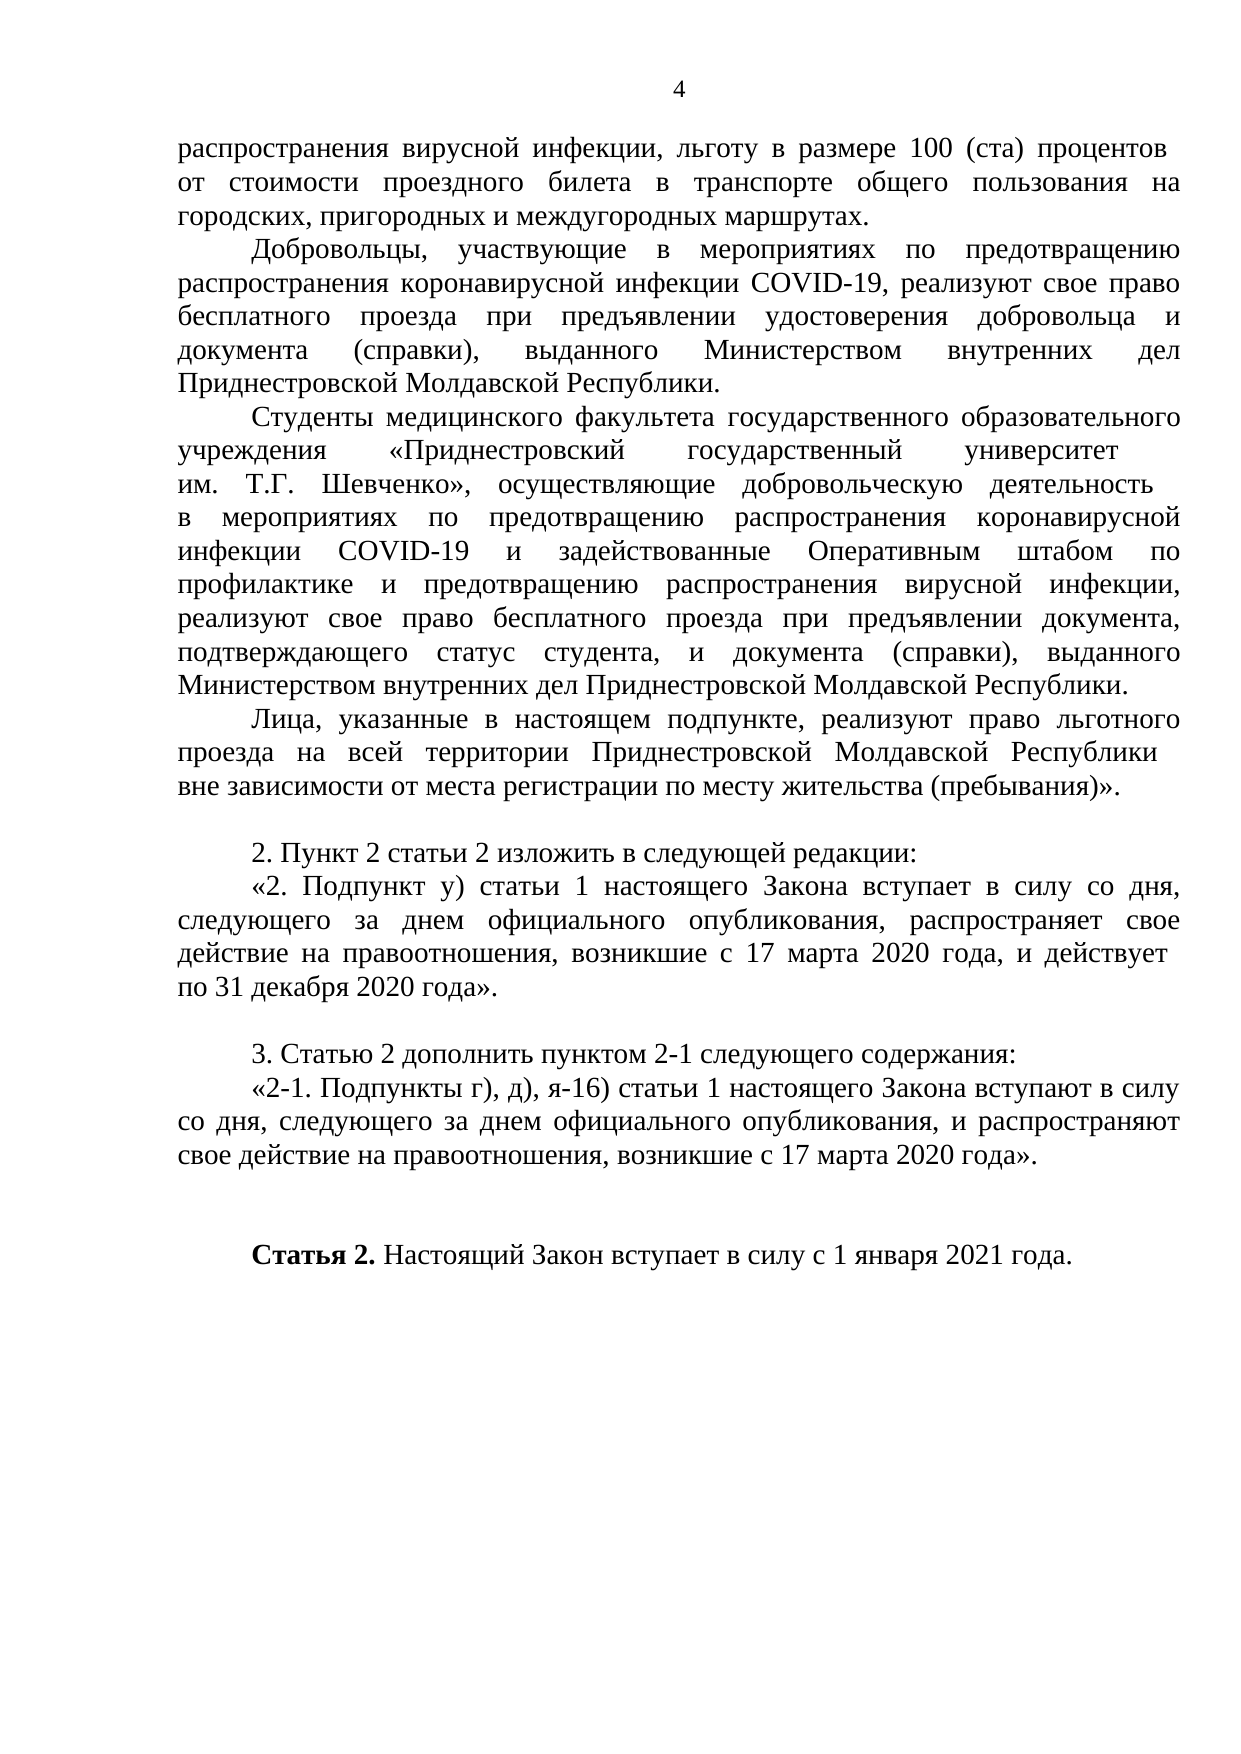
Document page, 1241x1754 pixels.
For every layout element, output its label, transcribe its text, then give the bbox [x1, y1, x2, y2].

text Статья 2. Настоящий Закон вступает в силу с 1 января 2021 года. [177, 1237, 1181, 1271]
text Лица, указанные в настоящем подпункте, реализуют право льготного проезда на всей территории Приднестровской Молдавской Республики вне зависимости от места регистрации по месту жительства (пребывания)». [177, 701, 1181, 801]
text 3. Статью 2 дополнить пунктом 2-1 следующего содержания: [177, 1036, 1181, 1070]
text Студенты медицинского факультета государственного образовательного учреждения «Приднестровский государственный университет им. Т.Г. Шевченко», осуществляющие добровольческую деятельность в мероприятиях по предотвращению распространения коронавирусной инфекции COVID-19 и задействованные Оперативным штабом по профилактике и предотвращению распространения вирусной инфекции, реализуют свое право бесплатного проезда при предъявлении документа, подтверждающего статус студента, и документа (справки), выданного Министерством внутренних дел Приднестровской Молдавской Республики. [177, 399, 1181, 701]
text 2. Пункт 2 статьи 2 изложить в следующей редакции: [177, 835, 1181, 868]
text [177, 131, 1181, 231]
text «2. Подпункт у) статьи 1 настоящего Закона вступает в силу со дня, следующего за днем официального опубликования, распространяет свое действие на правоотношения, возникшие с 17 марта 2020 года, и действует по 31 декабря 2020 года». [177, 868, 1181, 1003]
text Добровольцы, участвующие в мероприятиях по предотвращению распространения коронавирусной инфекции COVID-19, реализуют свое право бесплатного проезда при предъявлении удостоверения добровольца и документа (справки), выданного Министерством внутренних дел Приднестровской Молдавской Республики. [177, 231, 1181, 399]
text «2-1. Подпункты г), д), я-16) статьи 1 настоящего Закона вступают в силу со дня, следующего за днем официального опубликования, и распространяют свое действие на правоотношения, возникшие с 17 марта 2020 года». [177, 1070, 1181, 1170]
